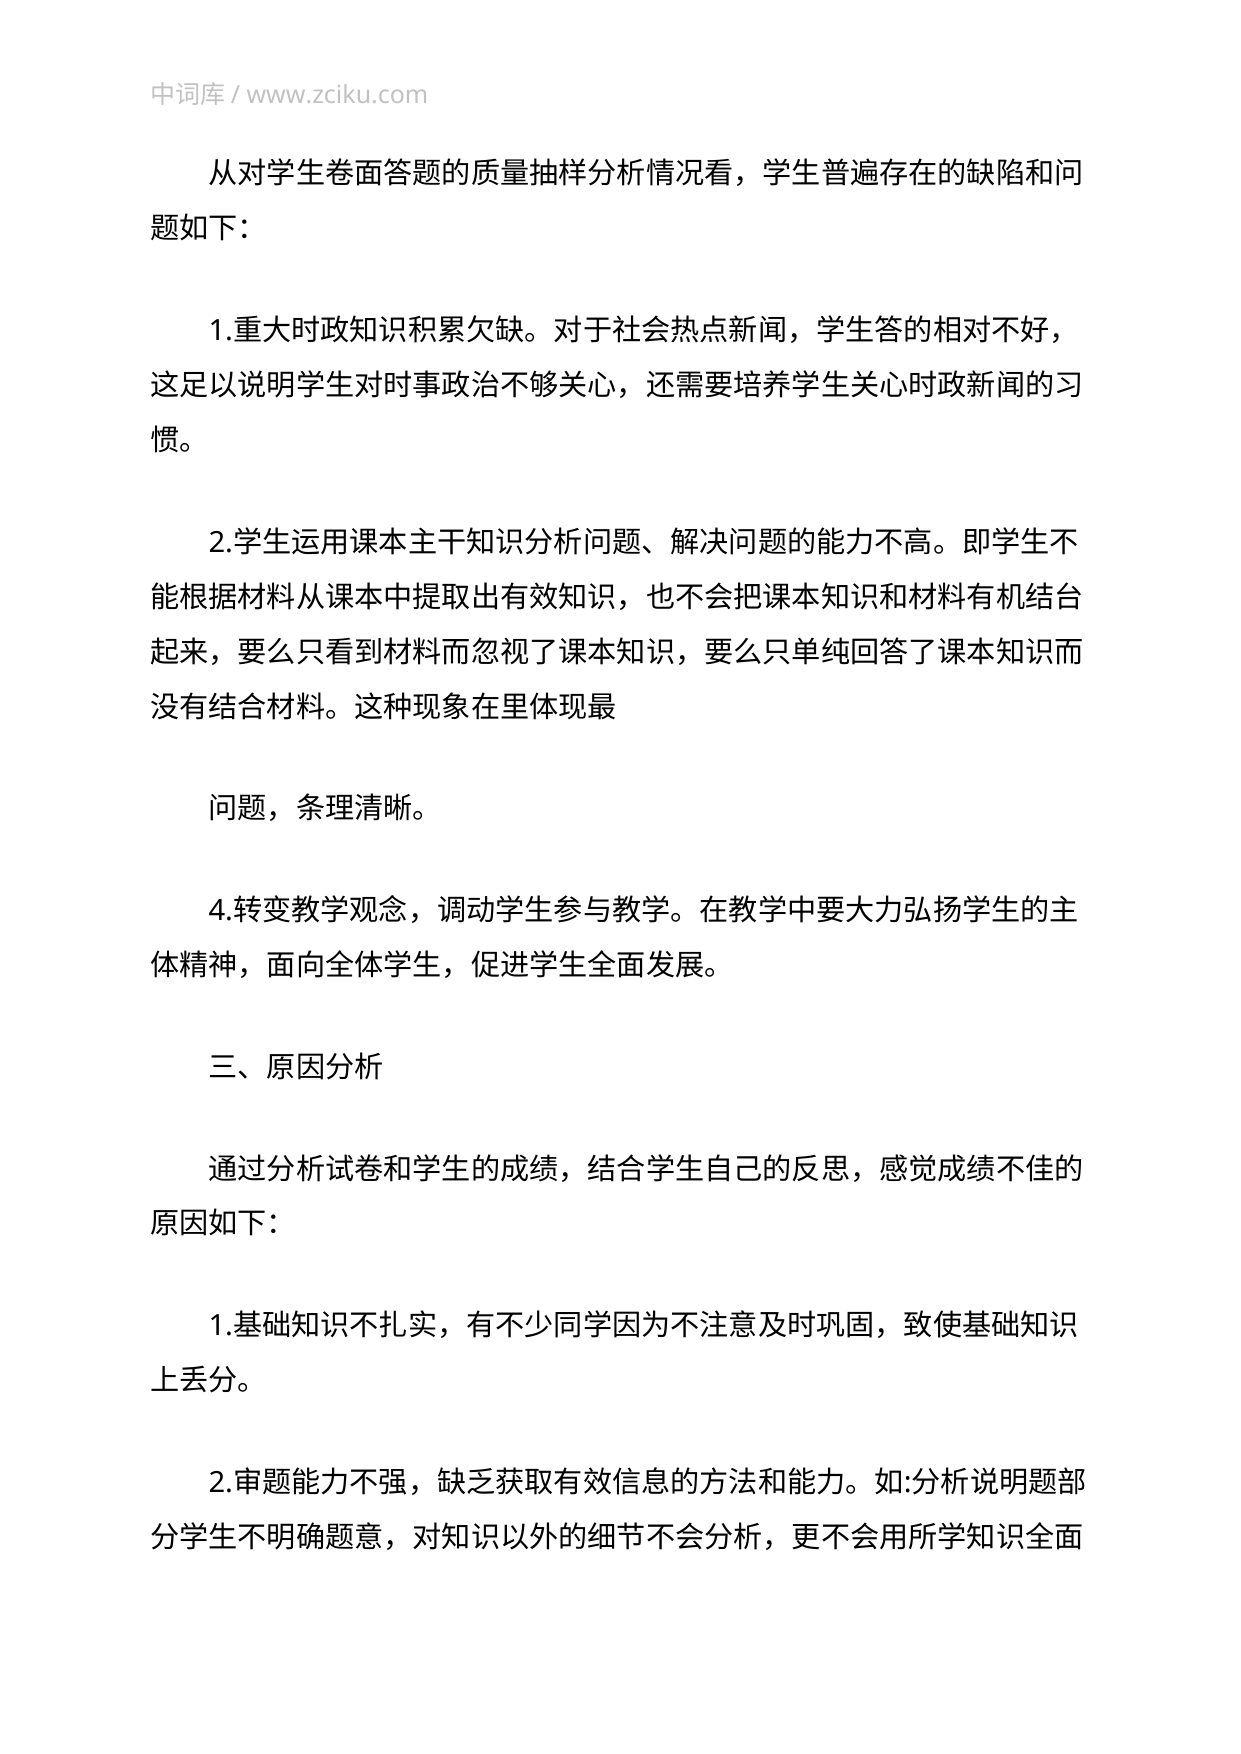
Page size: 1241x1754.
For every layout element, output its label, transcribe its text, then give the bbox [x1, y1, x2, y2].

text 1.基础知识不扎实，有不少同学因为不注意及时巩固，致使基础知识上丢分。 [150, 1302, 1090, 1399]
text 三、原因分析 [150, 1043, 1090, 1086]
text 1.重大时政知识积累欠缺。对于社会热点新闻，学生答的相对不好，这足以说明学生对时事政治不够关心，还需要培养学生关心时政新闻的习惯。 [150, 307, 1090, 459]
text 通过分析试卷和学生的成绩，结合学生自己的反思，感觉成绩不佳的原因如下： [150, 1145, 1090, 1242]
text 从对学生卷面答题的质量抽样分析情况看，学生普遍存在的缺陷和问题如下： [150, 150, 1090, 247]
text 2.学生运用课本主干知识分析问题、解决问题的能力不高。即学生不能根据材料从课本中提取出有效知识，也不会把课本知识和材料有机结台起来，要么只看到材料而忽视了课本知识，要么只单纯回答了课本知识而没有结合材料。这种现象在里体现最 [150, 518, 1090, 725]
text 问题，条理清晰。 [150, 785, 1090, 827]
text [150, 1459, 1090, 1556]
text 4.转变教学观念，调动学生参与教学。在教学中要大力弘扬学生的主体精神，面向全体学生，促进学生全面发展。 [150, 887, 1090, 984]
